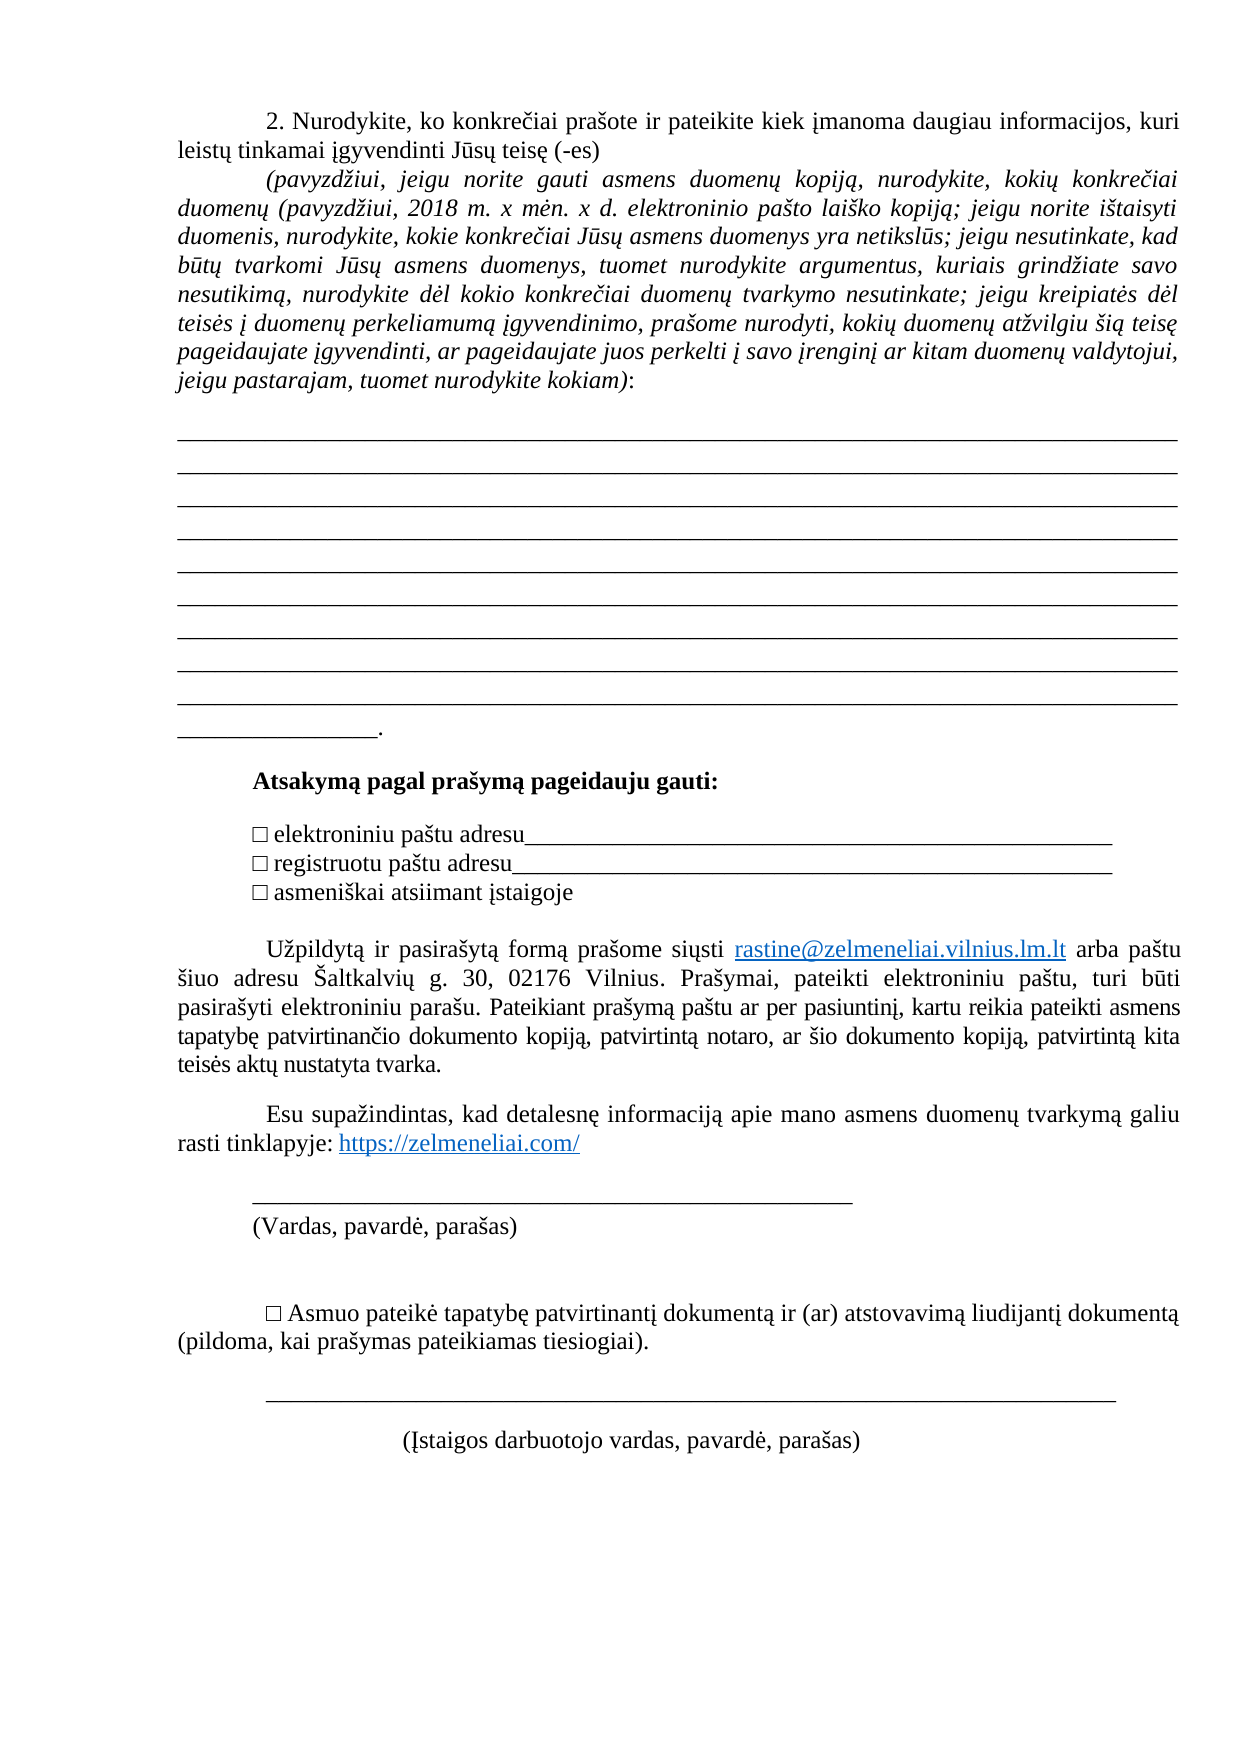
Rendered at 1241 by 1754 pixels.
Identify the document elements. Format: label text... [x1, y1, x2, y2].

text □ elektroniniu paštu adresu_______________________________________________ [252, 819, 1181, 848]
text ________________________________________________ [252, 1178, 1181, 1207]
text (pavyzdžiui, jeigu norite gauti asmens duomenų kopiją, nurodykite, kokių konkrečiai duomenų (pavyzdžiui, 2018 m. x mėn. x d. elektroninio pašto laiško kopiją; jeigu norite ištaisyti duomenis, nurodykite, kokie konkrečiai Jūsų asmens duomenys yra netikslūs; jeigu nesutinkate, kad būtų tvarkomi Jūsų asmens duomenys, tuomet nurodykite argumentus, kuriais grindžiate savo nesutikimą, nurodykite dėl kokio konkrečiai duomenų tvarkymo nesutinkate; jeigu kreipiatės dėl teisės į duomenų perkeliamumą įgyvendinimo, prašome nurodyti, kokių duomenų atžvilgiu šią teisę pageidaujate įgyvendinti, ar pageidaujate juos perkelti į savo įrenginį ar kitam duomenų valdytojui, jeigu pastarajam, tuomet nurodykite kokiam): [177, 164, 1181, 394]
text (Vardas, pavardė, parašas) [252, 1211, 1181, 1239]
text Užpildytą ir pasirašytą formą prašome siųsti rastine@zelmeneliai.vilnius.lm.lt arba paštu šiuo adresu Šaltkalvių g. 30, 02176 Vilnius. Prašymai, pateikti elektroniniu paštu, turi būti pasirašyti elektroniniu parašu. Pateikiant prašymą paštu ar per pasiuntinį, kartu reikia pateikti asmens tapatybę patvirtinančio dokumento kopiją, patvirtintą notaro, ar šio dokumento kopiją, patvirtintą kita teisės aktų nustatyta tvarka. [177, 934, 1181, 1078]
text Esu supažindintas, kad detalesnę informaciją apie mano asmens duomenų tvarkymą galiu rasti tinklapyje: https://zelmeneliai.com/ [177, 1099, 1181, 1157]
text 2. Nurodykite, ko konkrečiai prašote ir pateikite kiek įmanoma daugiau informacijos, kuri leistų tinkamai įgyvendinti Jūsų teisę (-es) [177, 106, 1181, 164]
text ________________________________________________________________________________________________________________________________________________________________________________________________________________________________________________________________________________________________________________________________________________________________________________________________________________________________________________________________________________________________________________________________________________________________________________________________________________________________________________________________________________________________________________________________________________________________. [177, 415, 1181, 741]
text □ asmeniškai atsiimant įstaigoje [252, 877, 1181, 906]
text (Įstaigos darbuotojo vardas, pavardė, parašas) [177, 1426, 1181, 1454]
text □ Asmuo pateikė tapatybę patvirtinantį dokumentą ir (ar) atstovavimą liudijantį dokumentą (pildoma, kai prašymas pateikiamas tiesiogiai). [177, 1298, 1181, 1355]
text □ registruotu paštu adresu________________________________________________ [252, 848, 1181, 877]
text ____________________________________________________________________ [177, 1376, 1181, 1405]
text Atsakymą pagal prašymą pageidauju gauti: [177, 766, 1181, 794]
